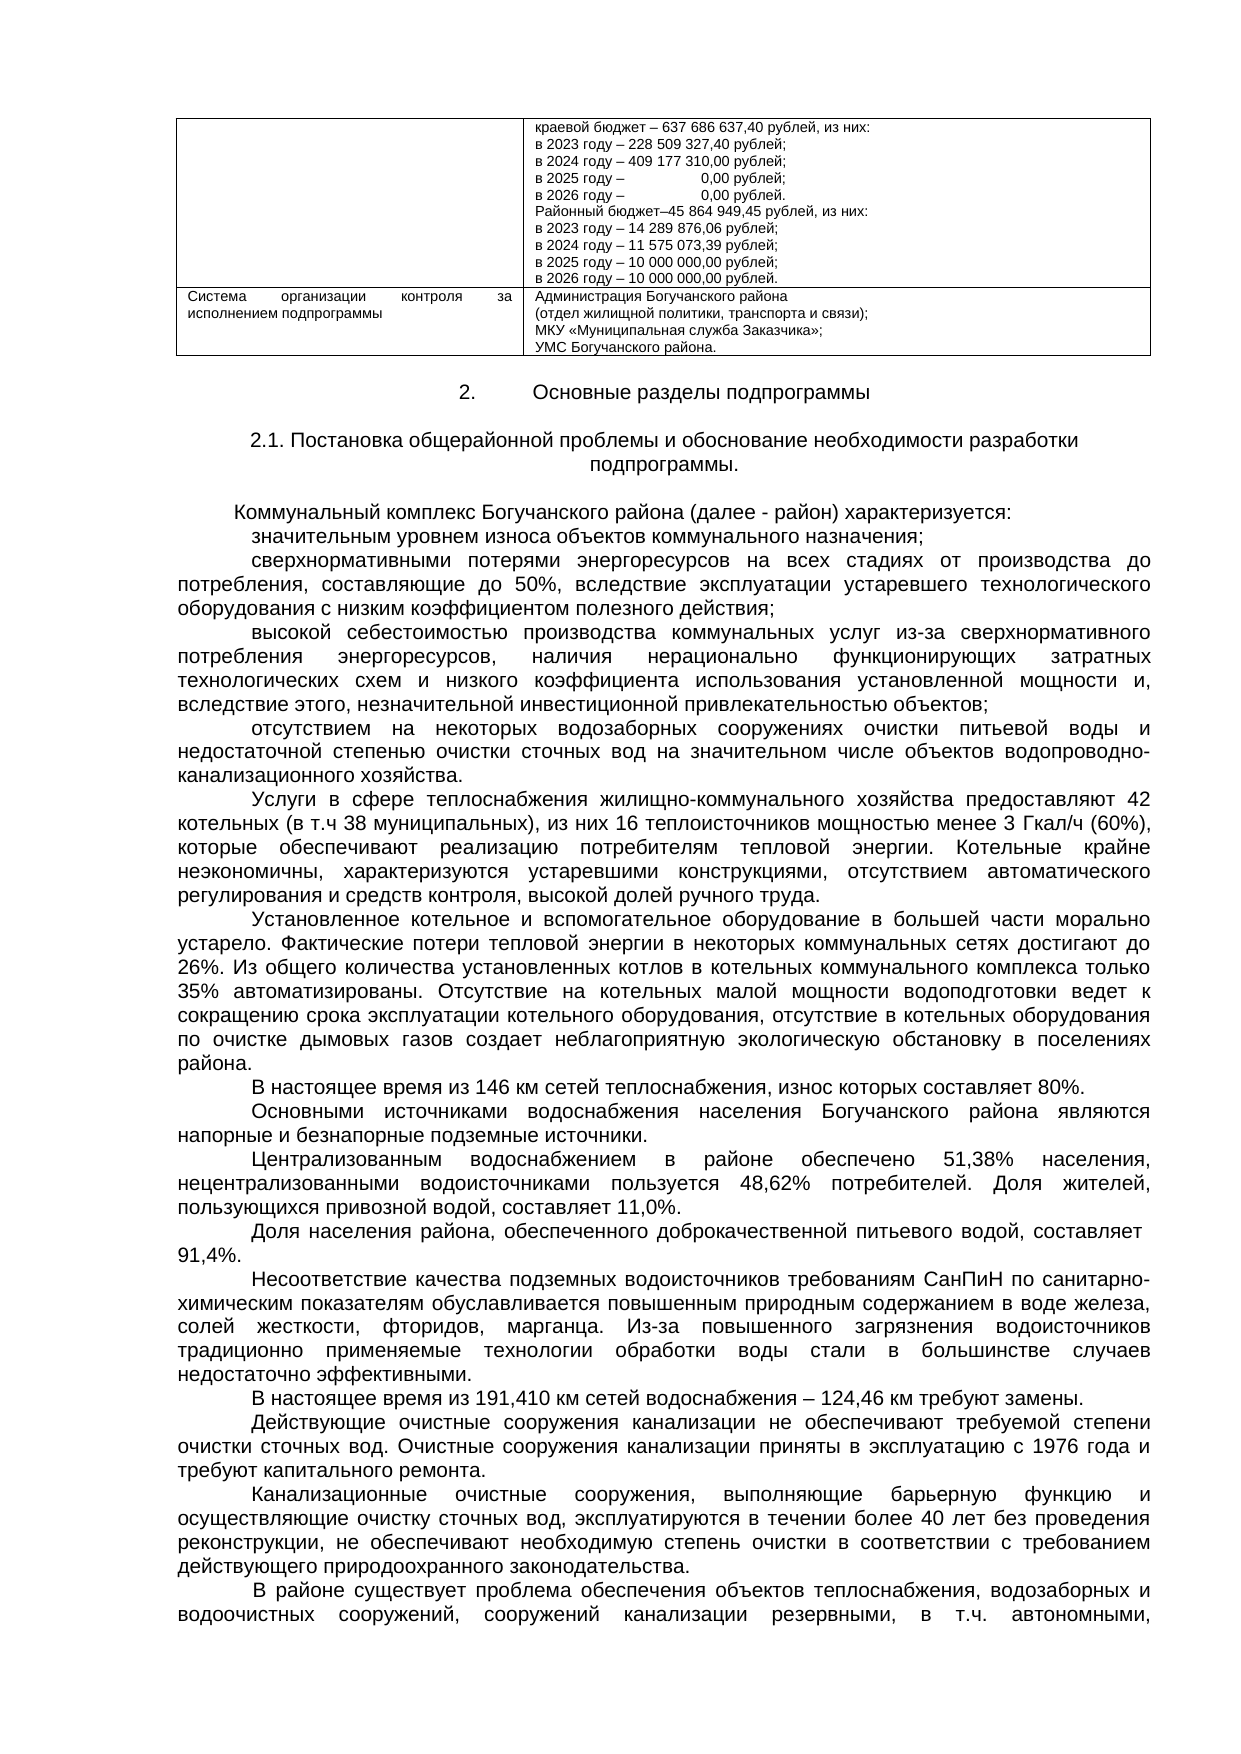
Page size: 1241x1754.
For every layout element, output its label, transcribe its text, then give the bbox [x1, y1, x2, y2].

text Действующие очистные сооружения канализации не обеспечивают требуемой степени очистки сточных вод. Очистные сооружения канализации приняты в эксплуатацию с 1976 года и требуют капитального ремонта. [177, 1410, 1152, 1482]
text Доля населения района, обеспеченного доброкачественной питьевого водой, составляет 91,4%. [177, 1218, 1144, 1266]
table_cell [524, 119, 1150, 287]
text сверхнормативными потерями энергоресурсов на всех стадиях от производства до потребления, составляющие до 50%, вследствие эксплуатации устаревшего технологического оборудования с низким коэффициентом полезного действия; [177, 548, 1152, 619]
text Установленное котельное и вспомогательное оборудование в большей части морально устарело. Фактические потери тепловой энергии в некоторых коммунальных сетях достигают до 26%. Из общего количества установленных котлов в котельных коммунального комплекса только 35% автоматизированы. Отсутствие на котельных малой мощности водоподготовки ведет к сокращению срока эксплуатации котельного оборудования, отсутствие в котельных оборудования по очистке дымовых газов создает неблагоприятную экологическую обстановку в поселениях района. [177, 907, 1152, 1075]
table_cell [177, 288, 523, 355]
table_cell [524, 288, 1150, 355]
text Коммунальный комплекс Богучанского района (далее - район) характеризуется: [177, 500, 1152, 524]
text Услуги в сфере теплоснабжения жилищно-коммунального хозяйства предоставляют 42 котельных (в т.ч 38 муниципальных), из них 16 теплоисточников мощностью менее 3 Гкал/ч (60%), которые обеспечивают реализацию потребителям тепловой энергии. Котельные крайне неэкономичны, характеризуются устаревшими конструкциями, отсутствием автоматического регулирования и средств контроля, высокой долей ручного труда. [177, 787, 1152, 907]
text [177, 1578, 1152, 1626]
text Централизованным водоснабжением в районе обеспечено 51,38% населения, нецентрализованными водоисточниками пользуется 48,62% потребителей. Доля жителей, пользующихся привозной водой, составляет 11,0%. [177, 1147, 1152, 1218]
text Основными источниками водоснабжения населения Богучанского района являются напорные и безнапорные подземные источники. [177, 1099, 1152, 1147]
text Канализационные очистные сооружения, выполняющие барьерную функцию и осуществляющие очистку сточных вод, эксплуатируются в течении более 40 лет без проведения реконструкции, не обеспечивают необходимую степень очистки в соответствии с требованием действующего природоохранного законодательства. [177, 1482, 1152, 1578]
text В настоящее время из 191,410 км сетей водоснабжения – 124,46 км требуют замены. [177, 1386, 1152, 1410]
text значительным уровнем износа объектов коммунального назначения; [177, 524, 1152, 548]
text высокой себестоимостью производства коммунальных услуг из-за сверхнормативного потребления энергоресурсов, наличия нерационально функционирующих затратных технологических схем и низкого коэффициента использования установленной мощности и, вследствие этого, незначительной инвестиционной привлекательностью объектов; [177, 619, 1152, 715]
text отсутствием на некоторых водозаборных сооружениях очистки питьевой воды и недостаточной степенью очистки сточных вод на значительном числе объектов водопроводно-канализационного хозяйства. [177, 715, 1152, 787]
text Несоответствие качества подземных водоисточников требованиям СанПиН по санитарно-химическим показателям обуславливается повышенным природным содержанием в воде железа, солей жесткости, фторидов, марганца. Из-за повышенного загрязнения водоисточников традиционно применяемые технологии обработки воды стали в большинстве случаев недостаточно эффективными. [177, 1266, 1152, 1386]
text 2. Основные разделы подпрограммы [177, 380, 1152, 404]
text 2.1. Постановка общерайонной проблемы и обоснование необходимости разработки подпрограммы. [177, 428, 1152, 476]
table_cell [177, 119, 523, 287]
text В настоящее время из 146 км сетей теплоснабжения, износ которых составляет 80%. [177, 1075, 1152, 1099]
